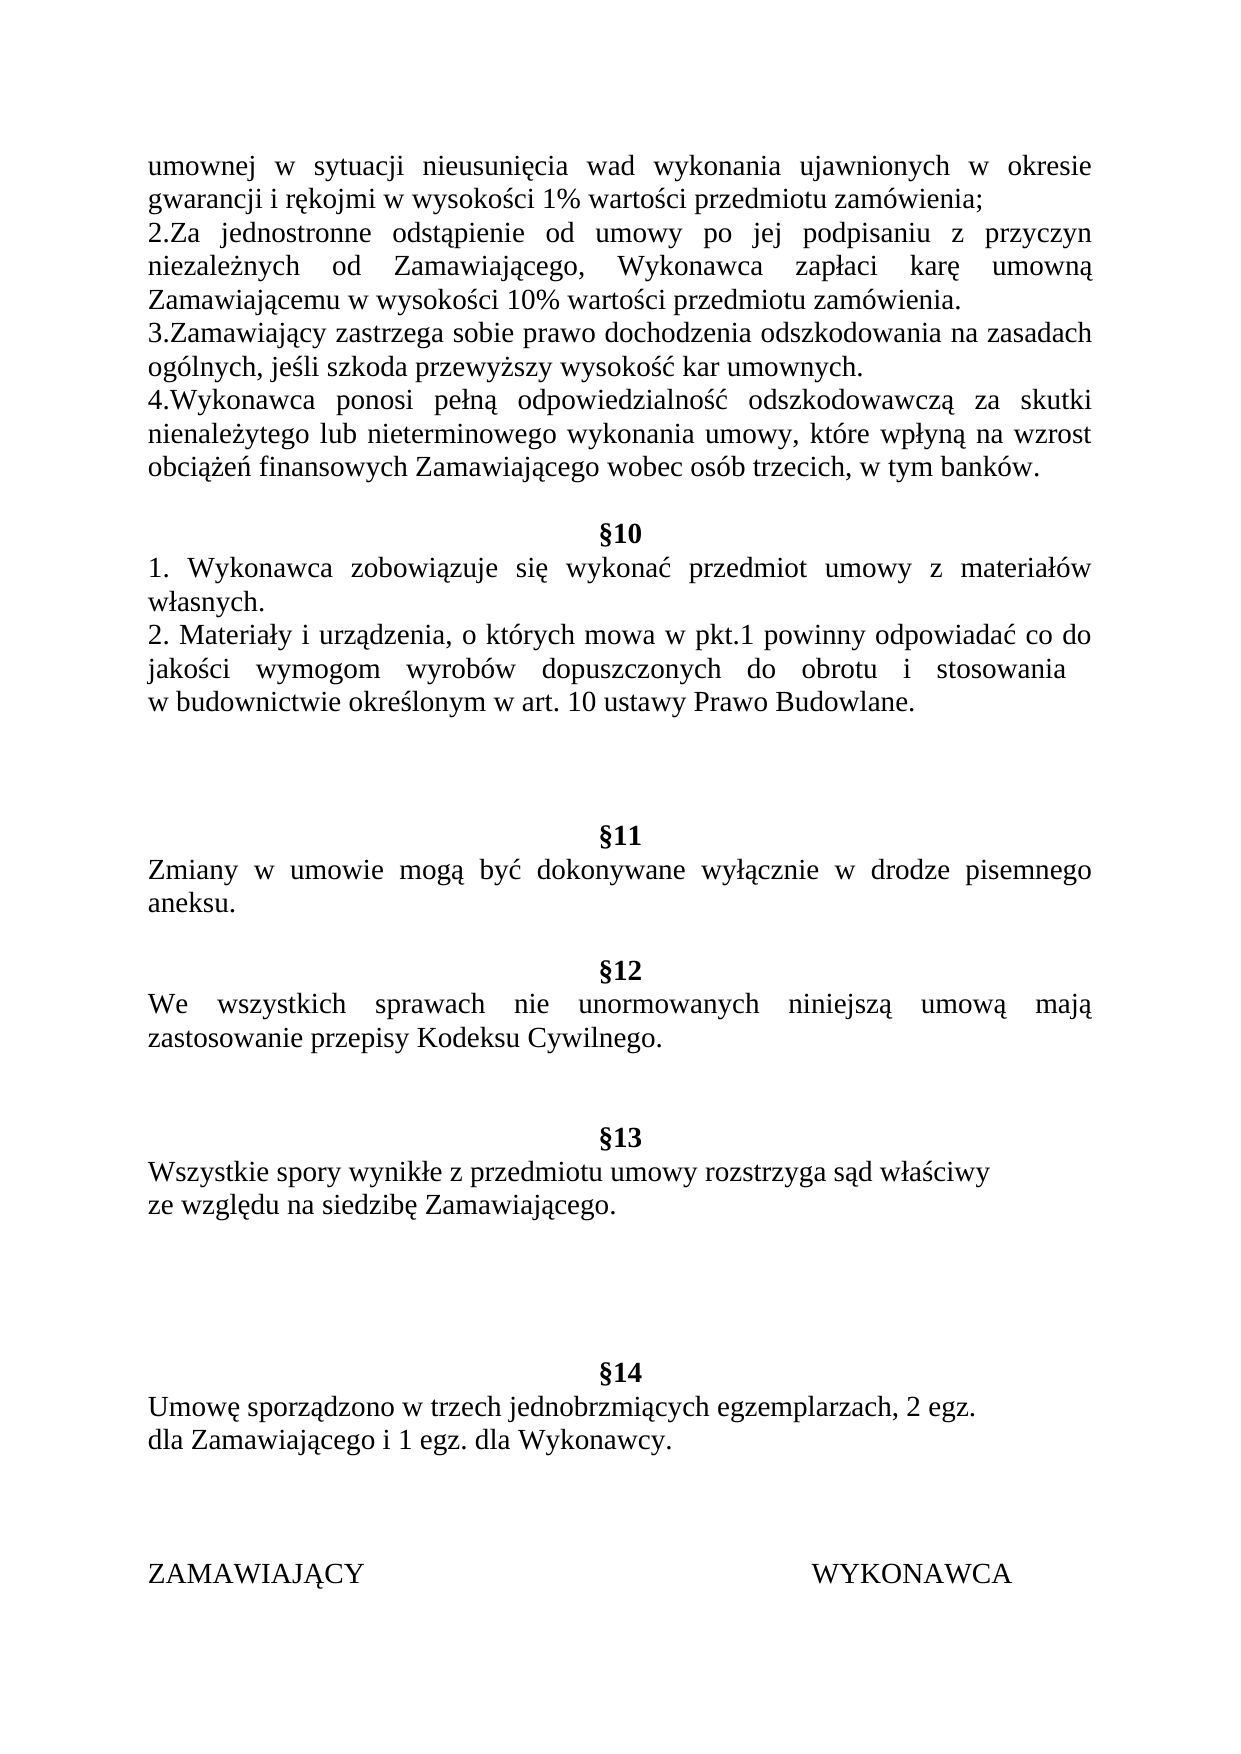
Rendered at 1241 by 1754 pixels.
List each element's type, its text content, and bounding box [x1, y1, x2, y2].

text §14 [148, 1355, 1093, 1389]
text §13 [148, 1120, 1093, 1154]
text §12 [148, 953, 1093, 986]
text ze względu na siedzibę Zamawiającego. [148, 1187, 1093, 1221]
text Umowę sporządzono w trzech jednobrzmiących egzemplarzach, 2 egz. [148, 1389, 1093, 1422]
text 2.Za jednostronne odstąpienie od umowy po jej podpisaniu z przyczyn niezależnych od Zamawiającego, Wykonawca zapłaci karę umowną Zamawiającemu w wysokości 10% wartości przedmiotu zamówienia. [148, 215, 1093, 315]
text §11 [148, 818, 1093, 852]
text Zmiany w umowie mogą być dokonywane wyłącznie w drodze pisemnego aneksu. [148, 852, 1093, 919]
text 4.Wykonawca ponosi pełną odpowiedzialność odszkodowawczą za skutki nienależytego lub nieterminowego wykonania umowy, które wpłyną na wzrost obciążeń finansowych Zamawiającego wobec osób trzecich, w tym banków. [148, 382, 1093, 483]
text §10 [148, 517, 1093, 550]
text ZAMAWIAJĄCY WYKONAWCA [148, 1556, 1093, 1590]
text 3.Zamawiający zastrzega sobie prawo dochodzenia odszkodowania na zasadach ogólnych, jeśli szkoda przewyższy wysokość kar umownych. [148, 315, 1093, 382]
text dla Zamawiającego i 1 egz. dla Wykonawcy. [148, 1422, 1093, 1456]
text 1. Wykonawca zobowiązuje się wykonać przedmiot umowy z materiałów własnych. [148, 550, 1093, 617]
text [148, 148, 1093, 215]
text Wszystkie spory wynikłe z przedmiotu umowy rozstrzyga sąd właściwy [148, 1154, 1093, 1187]
text We wszystkich sprawach nie unormowanych niniejszą umową mają zastosowanie przepisy Kodeksu Cywilnego. [148, 986, 1093, 1053]
text 2. Materiały i urządzenia, o których mowa w pkt.1 powinny odpowiadać co do jakości wymogom wyrobów dopuszczonych do obrotu i stosowania w budownictwie określonym w art. 10 ustawy Prawo Budowlane. [148, 617, 1093, 718]
